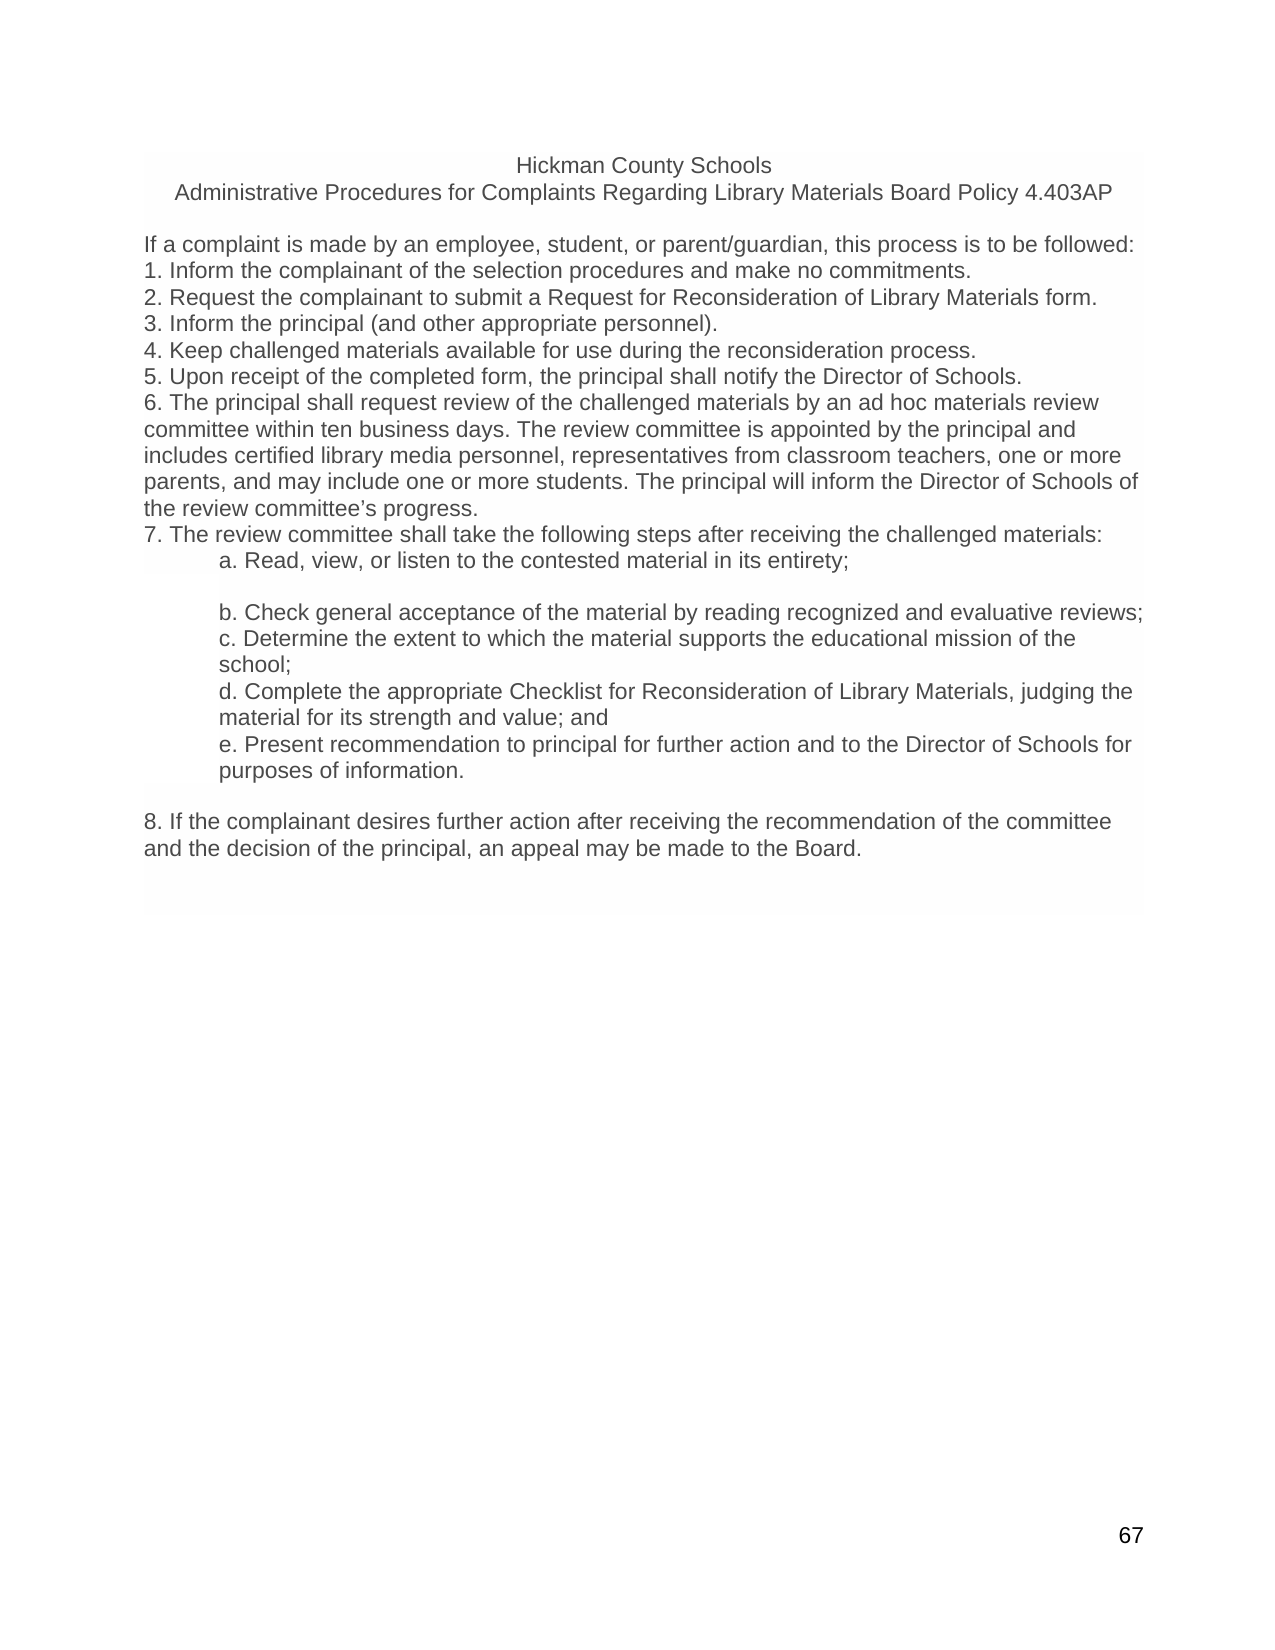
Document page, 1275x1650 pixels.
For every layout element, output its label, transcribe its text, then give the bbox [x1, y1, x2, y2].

text 7. The review committee shall take the following steps after receiving the challenged materials: [144, 521, 1144, 547]
text 2. Request the complainant to submit a Request for Reconsideration of Library Materials form. [144, 284, 1144, 310]
text c. Determine the extent to which the material supports the educational mission of the school; [219, 625, 1144, 678]
text d. Complete the appropriate Checklist for Reconsideration of Library Materials, judging the material for its strength and value; and [219, 678, 1144, 731]
text 6. The principal shall request review of the challenged materials by an ad hoc materials review committee within ten business days. The review committee is appointed by the principal and includes certified library media personnel, representatives from classroom teachers, one or more parents, and may include one or more students. The principal will inform the Director of Schools of the review committee’s progress. [144, 389, 1144, 521]
text b. Check general acceptance of the material by reading recognized and evaluative reviews; [219, 599, 1144, 625]
text e. Present recommendation to principal for further action and to the Director of Schools for purposes of information. [219, 731, 1144, 783]
text If a complaint is made by an employee, student, or parent/guardian, this process is to be followed: [144, 231, 1144, 257]
text 4. Keep challenged materials available for use during the reconsideration process. [144, 337, 1144, 363]
text a. Read, view, or listen to the contested material in its entirety; [144, 547, 1144, 574]
text 8. If the complainant desires further action after receiving the recommendation of the committee and the decision of the principal, an appeal may be made to the Board. [144, 808, 1144, 861]
text 3. Inform the principal (and other appropriate personnel). [144, 310, 1144, 337]
text Hickman County Schools [144, 152, 1144, 178]
text Administrative Procedures for Complaints Regarding Library Materials Board Policy 4.403AP [144, 178, 1144, 205]
text 5. Upon receipt of the completed form, the principal shall notify the Director of Schools. [144, 363, 1144, 389]
text 1. Inform the complainant of the selection procedures and make no commitments. [144, 257, 1144, 284]
